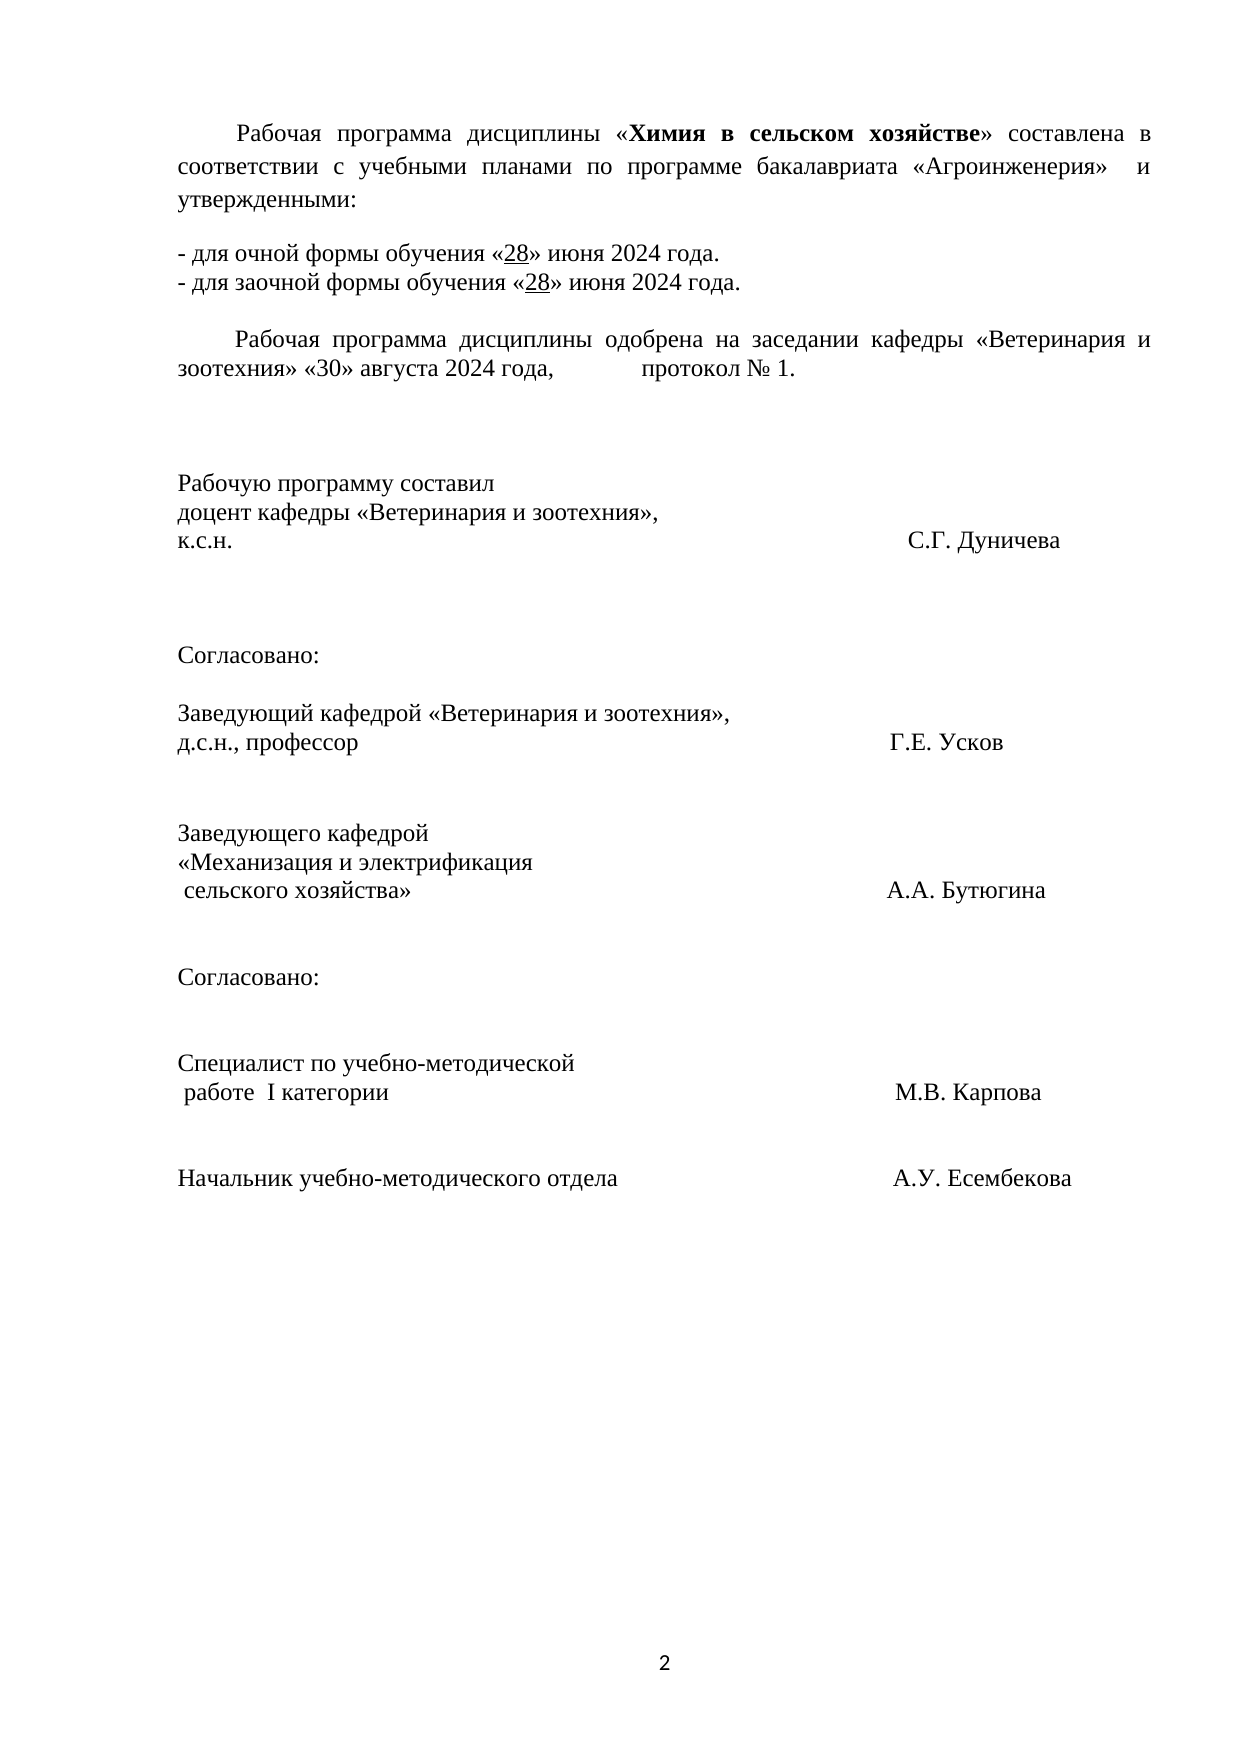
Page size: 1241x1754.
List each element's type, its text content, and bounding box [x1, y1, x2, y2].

text «Механизация и электрификация [177, 847, 1152, 875]
text Заведующий кафедрой «Ветеринария и зоотехния», [177, 698, 1152, 727]
text работе I категории М.В. Карпова [177, 1077, 1152, 1105]
text Рабочая программа дисциплины одобрена на заседании кафедры «Ветеринария и зоотехния» «30» августа 2024 года, протокол № 1. [177, 324, 1152, 382]
text Рабочая программа дисциплины «Химия в сельском хозяйстве» составлена в соответствии с учебными планами по программе бакалавриата «Агроинженерия» и утвержденными: [177, 118, 1152, 213]
text д.с.н., профессор Г.Е. Усков [177, 727, 1152, 756]
text Начальник учебно-методического отдела А.У. Есембекова [177, 1163, 1152, 1192]
text доцент кафедры «Ветеринария и зоотехния», [177, 497, 1152, 526]
text Заведующего кафедрой [177, 818, 1152, 847]
text к.с.н. С.Г. Дуничева [177, 526, 1152, 554]
text - для заочной формы обучения «28» июня 2024 года. [177, 267, 1152, 296]
text Согласовано: [177, 641, 1152, 669]
text Согласовано: [177, 962, 1152, 990]
text сельского хозяйства» А.А. Бутюгина [177, 875, 1152, 904]
text Рабочую программу составил [177, 468, 1152, 497]
text Специалист по учебно-методической [177, 1048, 1152, 1077]
text - для очной формы обучения «28» июня 2024 года. [177, 238, 1152, 267]
